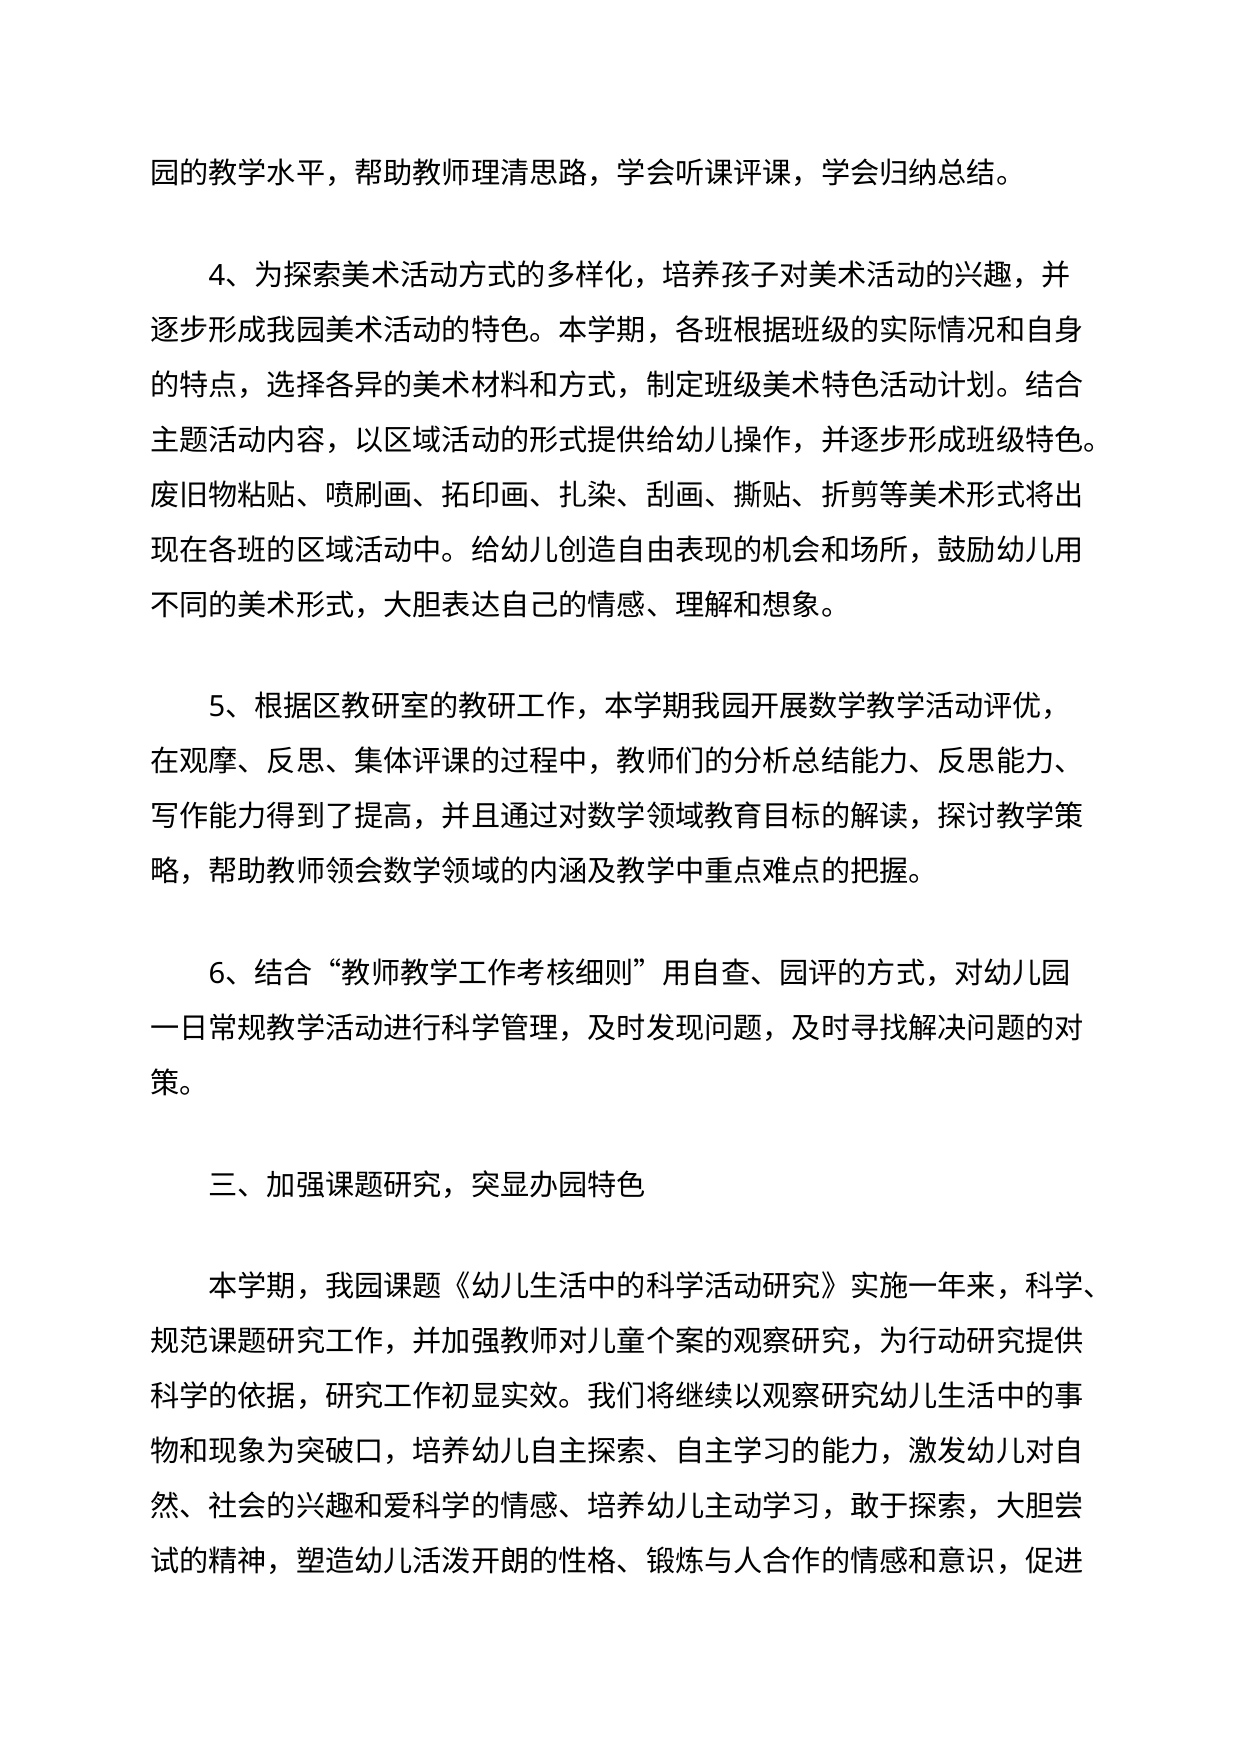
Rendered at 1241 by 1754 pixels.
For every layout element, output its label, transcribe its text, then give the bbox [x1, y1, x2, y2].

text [150, 1263, 1090, 1580]
text 4、为探索美术活动方式的多样化，培养孩子对美术活动的兴趣，并逐步形成我园美术活动的特色。本学期，各班根据班级的实际情况和自身的特点，选择各异的美术材料和方式，制定班级美术特色活动计划。结合主题活动内容，以区域活动的形式提供给幼儿操作，并逐步形成班级特色。废旧物粘贴、喷刷画、拓印画、扎染、刮画、撕贴、折剪等美术形式将出现在各班的区域活动中。给幼儿创造自由表现的机会和场所，鼓励幼儿用不同的美术形式，大胆表达自己的情感、理解和想象。 [150, 252, 1090, 623]
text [150, 150, 1090, 192]
text 三、加强课题研究，突显办园特色 [150, 1161, 1090, 1203]
text 6、结合“教师教学工作考核细则”用自查、园评的方式，对幼儿园一日常规教学活动进行科学管理，及时发现问题，及时寻找解决问题的对策。 [150, 949, 1090, 1102]
text 5、根据区教研室的教研工作，本学期我园开展数学教学活动评优，在观摩、反思、集体评课的过程中，教师们的分析总结能力、反思能力、写作能力得到了提高，并且通过对数学领域教育目标的解读，探讨教学策略，帮助教师领会数学领域的内涵及教学中重点难点的把握。 [150, 683, 1090, 890]
